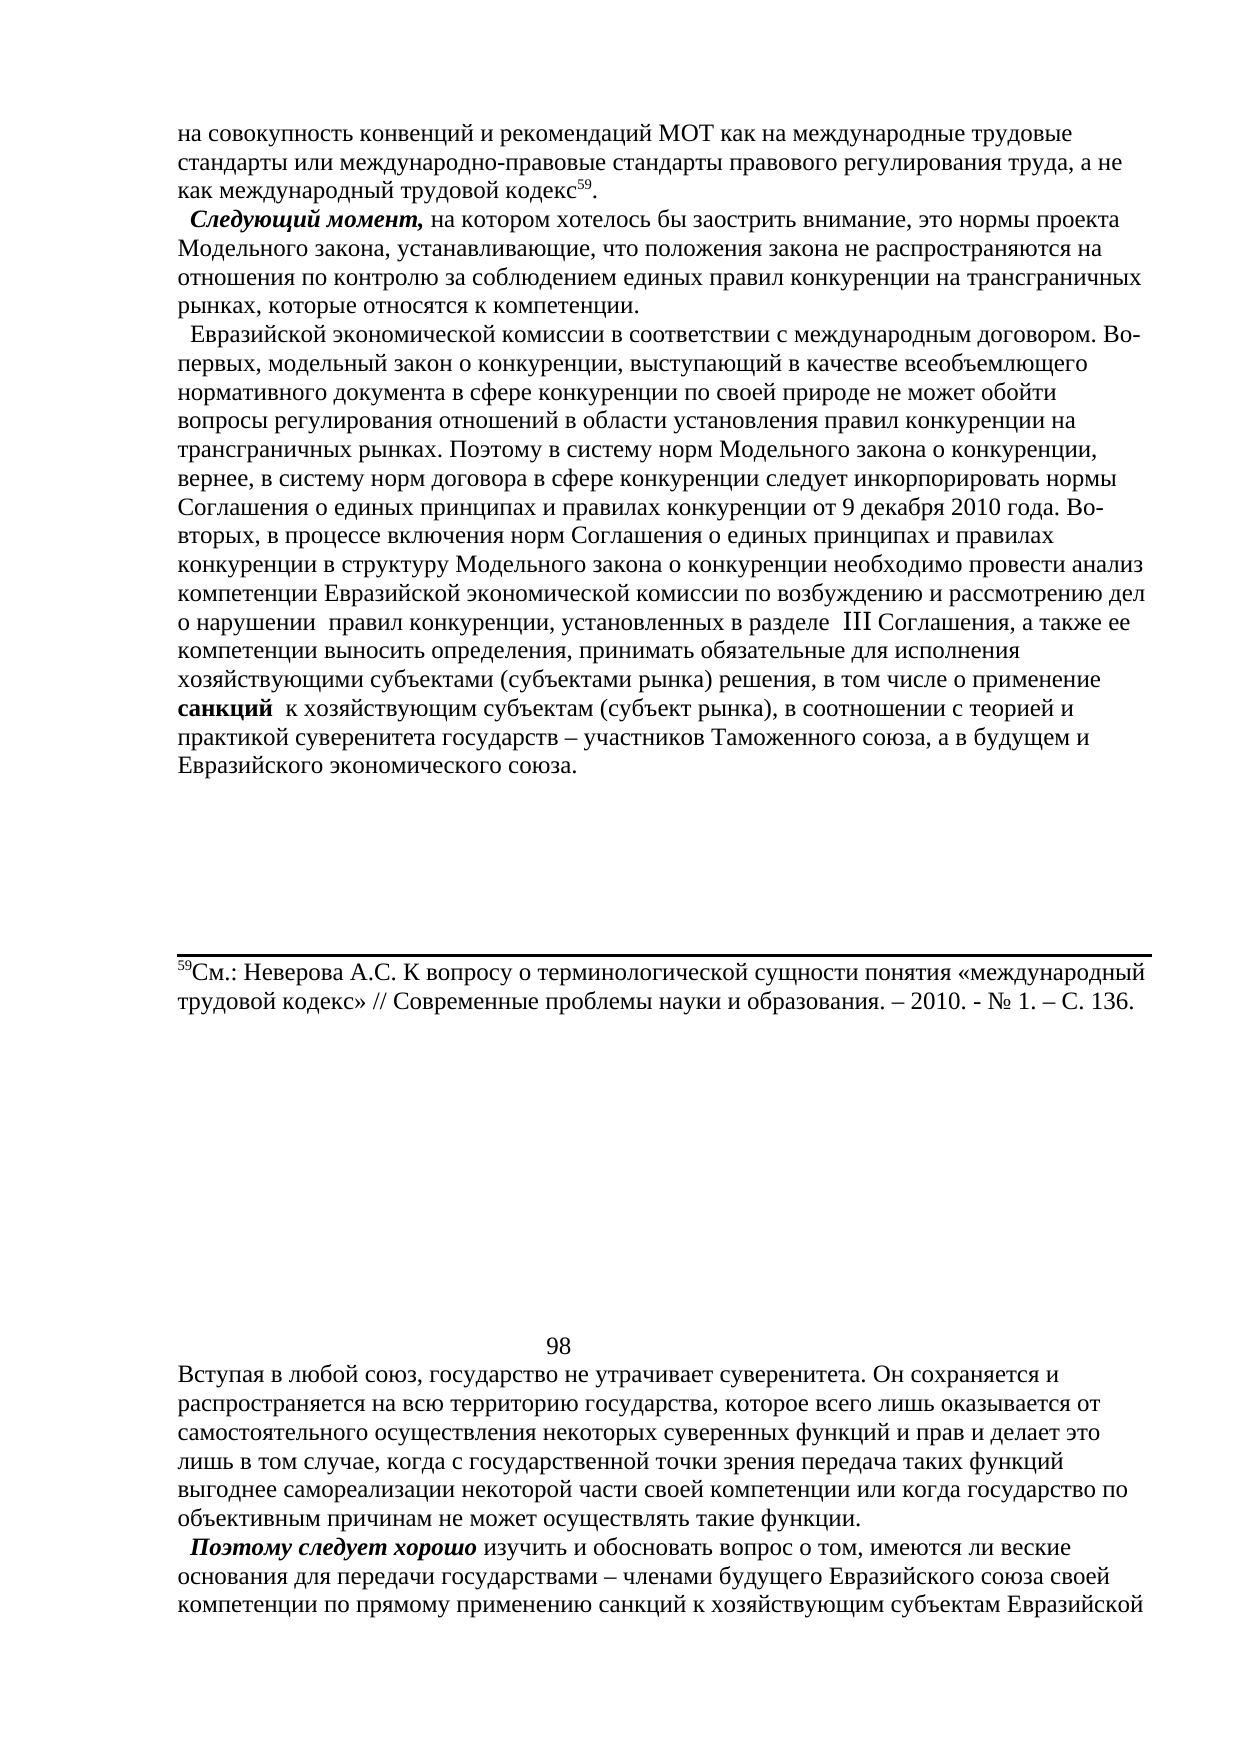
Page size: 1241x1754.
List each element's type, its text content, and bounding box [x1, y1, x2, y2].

text Вступая в любой союз, государство не утрачивает суверенитета. Он сохраняется и распространяется на всю территорию государства, которое всего лишь оказывается от самостоятельного осуществления некоторых суверенных функций и прав и делает это лишь в том случае, когда с государственной точки зрения передача таких функций выгоднее самореализации некоторой части своей компетенции или когда государство по объективным причинам не может осуществлять такие функции. [177, 1359, 1152, 1532]
text 59См.: Неверова А.С. К вопросу о терминологической сущности понятия «международный трудовой кодекс» // Современные проблемы науки и образования. – 2010. - № 1. – С. 136. [177, 957, 1152, 1014]
text 98 [177, 1331, 1152, 1359]
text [177, 118, 1152, 204]
text Следующий момент, на котором хотелось бы заострить внимание, это нормы проекта Модельного закона, устанавливающие, что положения закона не распространяются на отношения по контролю за соблюдением единых правил конкуренции на трансграничных рынках, которые относятся к компетенции. [177, 204, 1152, 319]
text Евразийской экономической комиссии в соответствии с международным договором. Во-первых, модельный закон о конкуренции, выступающий в качестве всеобъемлющего нормативного документа в сфере конкуренции по своей природе не может обойти вопросы регулирования отношений в области установления правил конкуренции на трансграничных рынках. Поэтому в систему норм Модельного закона о конкуренции, вернее, в систему норм договора в сфере конкуренции следует инкорпорировать нормы Соглашения о единых принципах и правилах конкуренции от 9 декабря 2010 года. Во-вторых, в процессе включения норм Соглашения о единых принципах и правилах конкуренции в структуру Модельного закона о конкуренции необходимо провести анализ компетенции Евразийской экономической комиссии по возбуждению и рассмотрению дел о нарушении правил конкуренции, установленных в разделе ⅠⅠⅠ Соглашения, а также ее компетенции выносить определения, принимать обязательные для исполнения хозяйствующими субъектами (субъектами рынка) решения, в том числе о применение санкций к хозяйствующим субъектам (субъект рынка), в соотношении с теорией и практикой суверенитета государств – участников Таможенного союза, а в будущем и Евразийского экономического союза. [177, 319, 1152, 779]
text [177, 1532, 1152, 1618]
